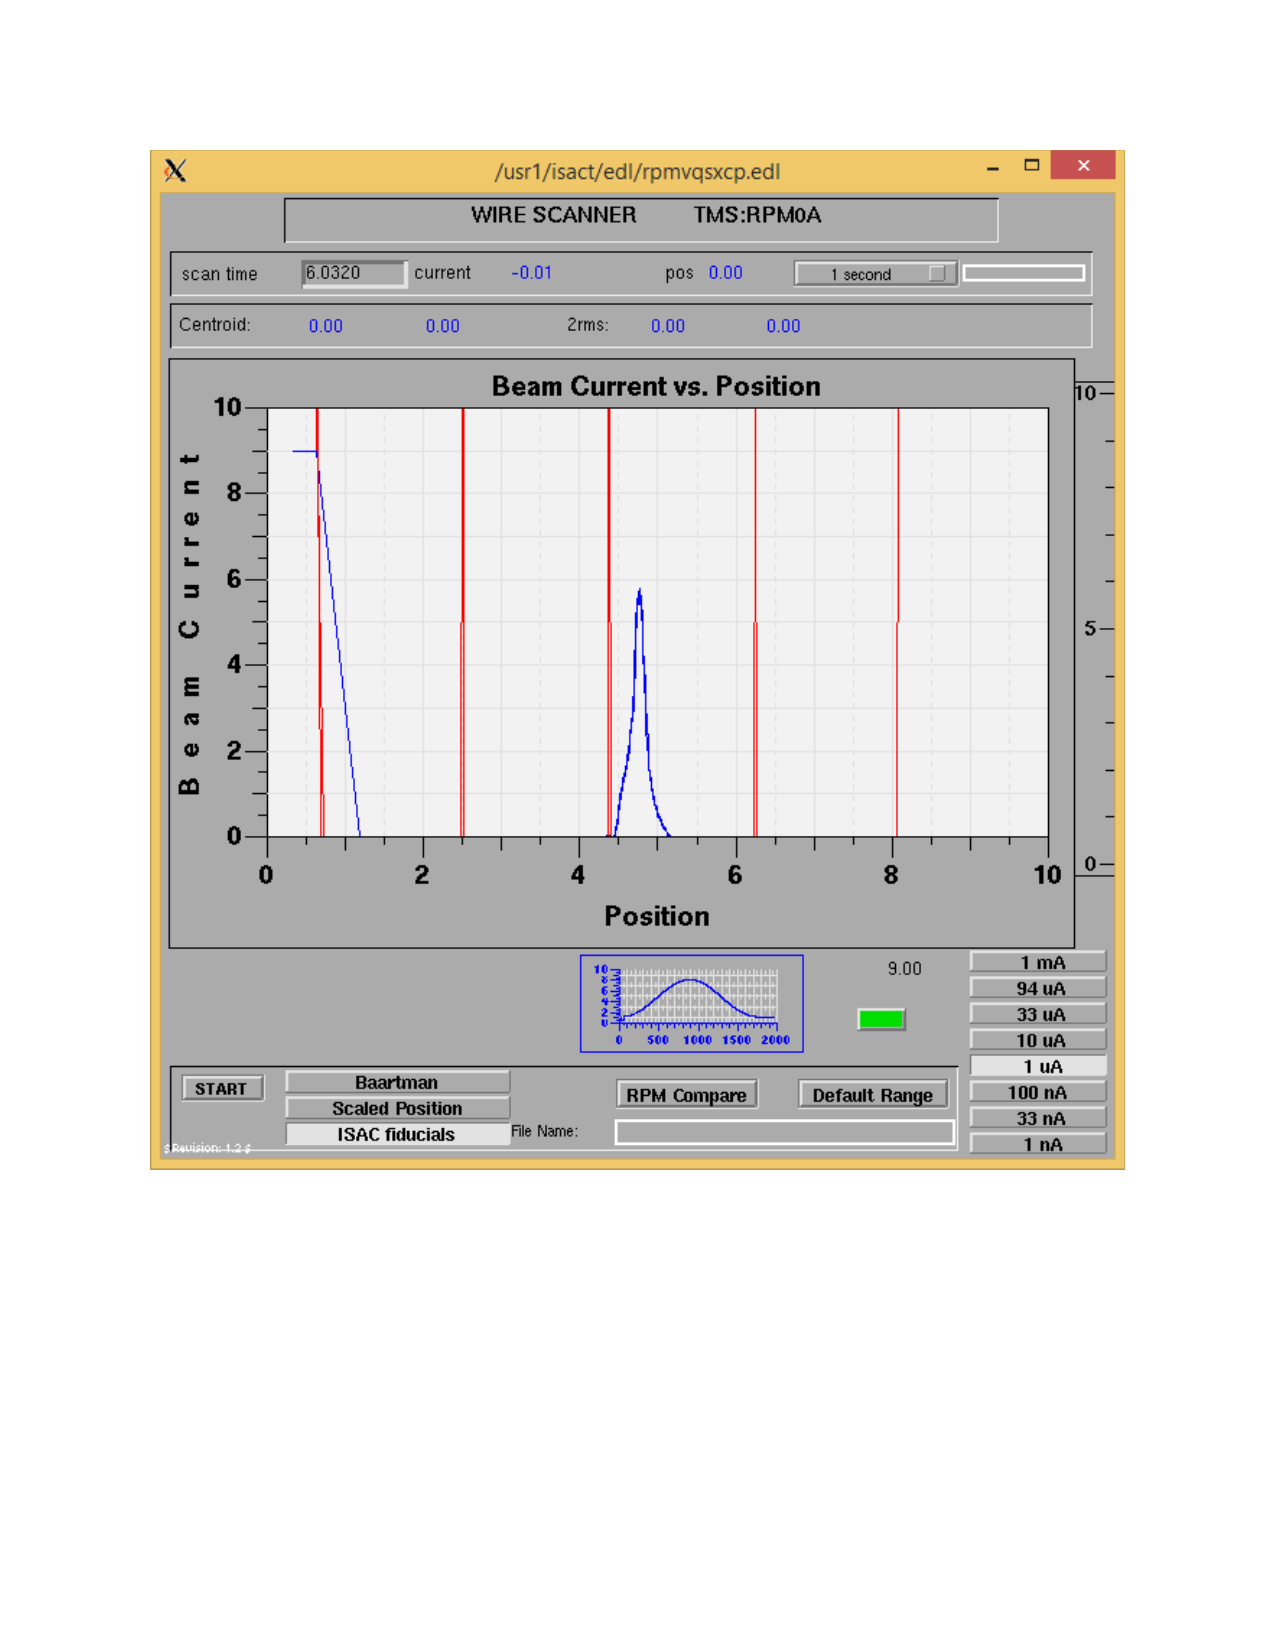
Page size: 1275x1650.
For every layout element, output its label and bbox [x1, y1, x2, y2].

picture [150, 150, 1125, 1170]
